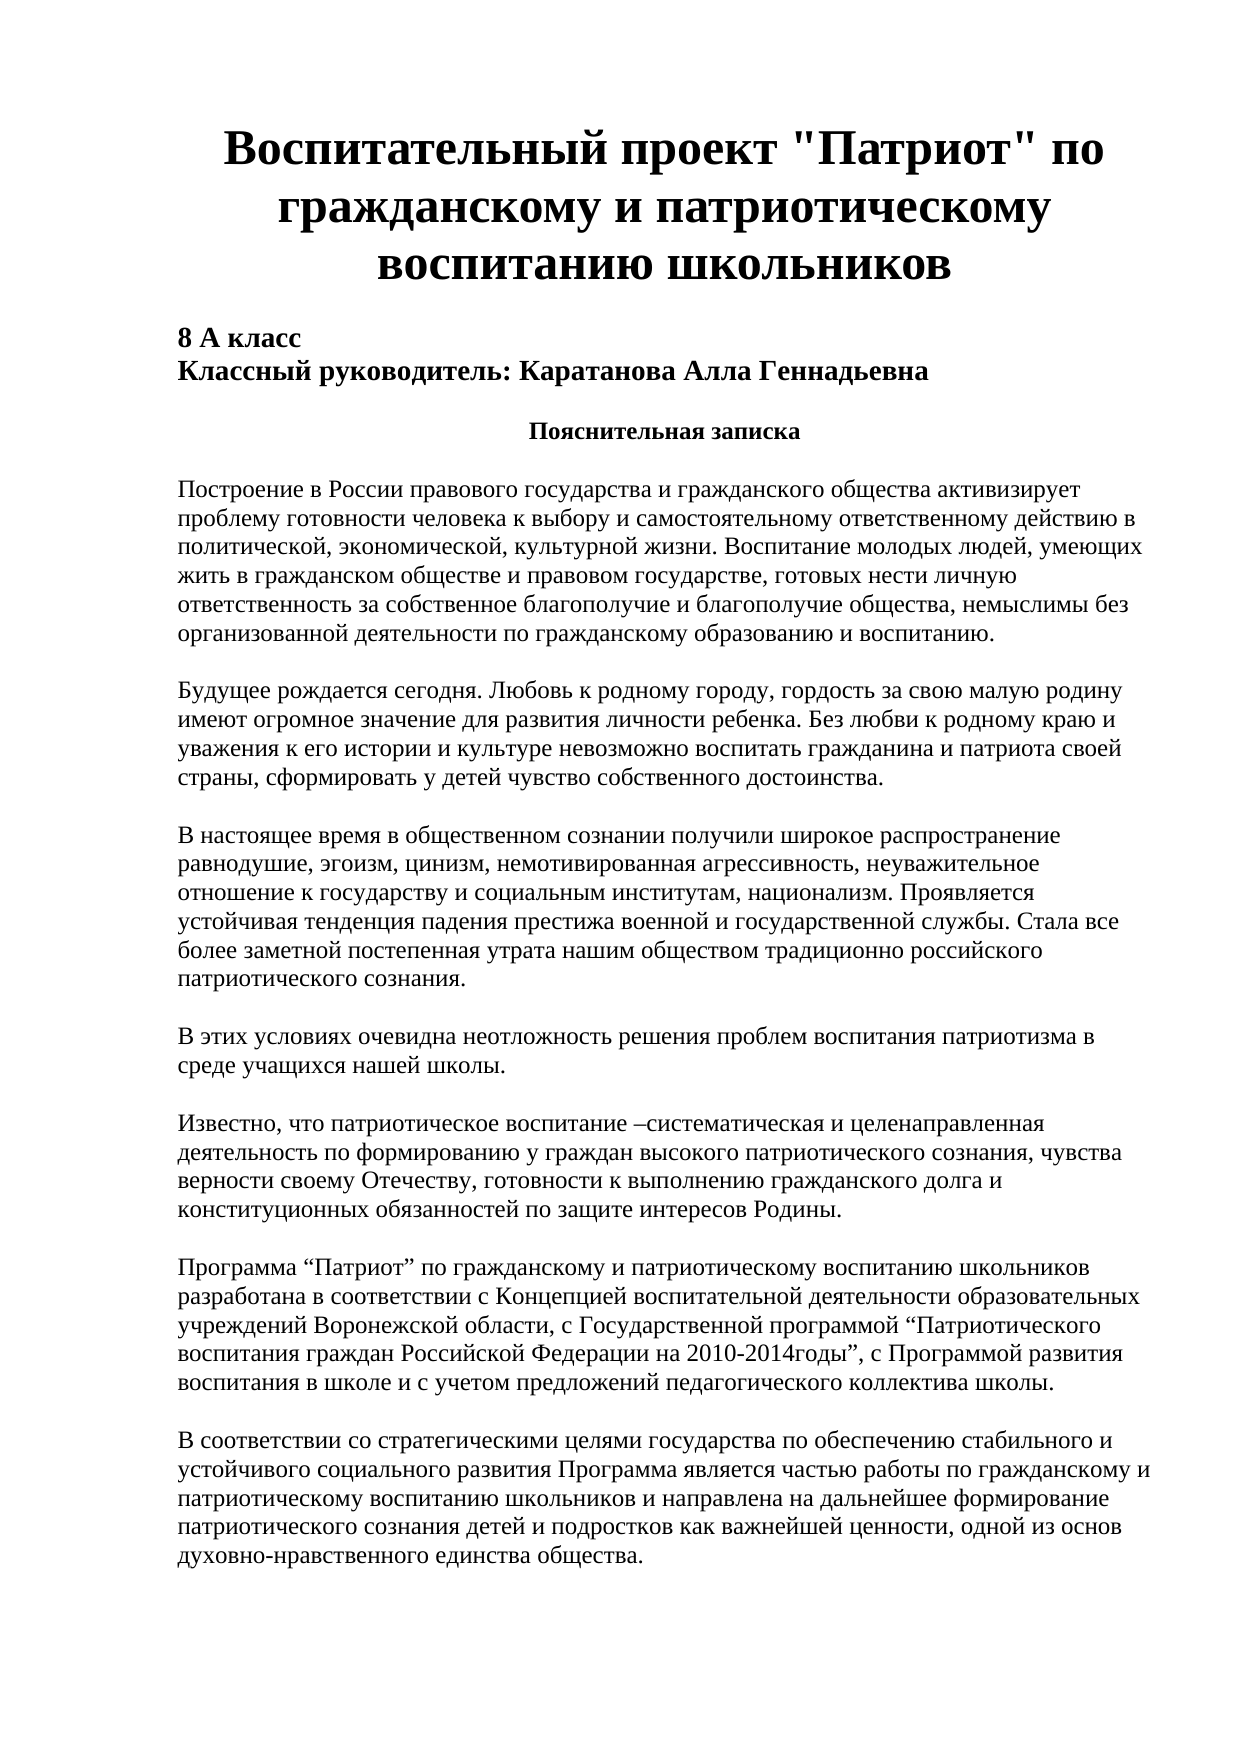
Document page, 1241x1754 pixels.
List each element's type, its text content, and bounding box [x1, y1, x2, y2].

text Воспитательный проект "Патриот" по гражданскому и патриотическому воспитанию школьников [177, 118, 1152, 291]
text Классный руководитель: Каратанова Алла Геннадьевна [177, 353, 1152, 387]
text Пояснительная записка [177, 416, 1152, 445]
text Программа “Патриот” по гражданскому и патриотическому воспитанию школьников разработана в соответствии с Концепцией воспитательной деятельности образовательных учреждений Воронежской области, с Государственной программой “Патриотического воспитания граждан Российской Федерации на 2010-2014годы”, с Программой развития воспитания в школе и с учетом предложений педагогического коллектива школы. [177, 1252, 1152, 1396]
text Построение в России правового государства и гражданского общества активизирует проблему готовности человека к выбору и самостоятельному ответственному действию в политической, экономической, культурной жизни. Воспитание молодых людей, умеющих жить в гражданском обществе и правовом государстве, готовых нести личную ответственность за собственное благополучие и благополучие общества, немыслимы без организованной деятельности по гражданскому образованию и воспитанию. [177, 474, 1152, 646]
text Известно, что патриотическое воспитание –систематическая и целенаправленная деятельность по формированию у граждан высокого патриотического сознания, чувства верности своему Отечеству, готовности к выполнению гражданского долга и конституционных обязанностей по защите интересов Родины. [177, 1108, 1152, 1223]
text В настоящее время в общественном сознании получили широкое распространение равнодушие, эгоизм, цинизм, немотивированная агрессивность, неуважительное отношение к государству и социальным институтам, национализм. Проявляется устойчивая тенденция падения престижа военной и государственной службы. Стала все более заметной постепенная утрата нашим обществом традиционно российского патриотического сознания. [177, 820, 1152, 992]
text В этих условиях очевидна неотложность решения проблем воспитания патриотизма в среде учащихся нашей школы. [177, 1021, 1152, 1079]
text 8 А класс [177, 320, 1152, 353]
text Будущее рождается сегодня. Любовь к родному городу, гордость за свою малую родину имеют огромное значение для развития личности ребенка. Без любви к родному краю и уважения к его истории и культуре невозможно воспитать гражданина и патриота своей страны, сформировать у детей чувство собственного достоинства. [177, 676, 1152, 791]
text В соответствии со стратегическими целями государства по обеспечению стабильного и устойчивого социального развития Программа является частью работы по гражданскому и патриотическому воспитанию школьников и направлена на дальнейшее формирование патриотического сознания детей и подростков как важнейшей ценности, одной из основ духовно-нравственного единства общества. [177, 1425, 1152, 1569]
